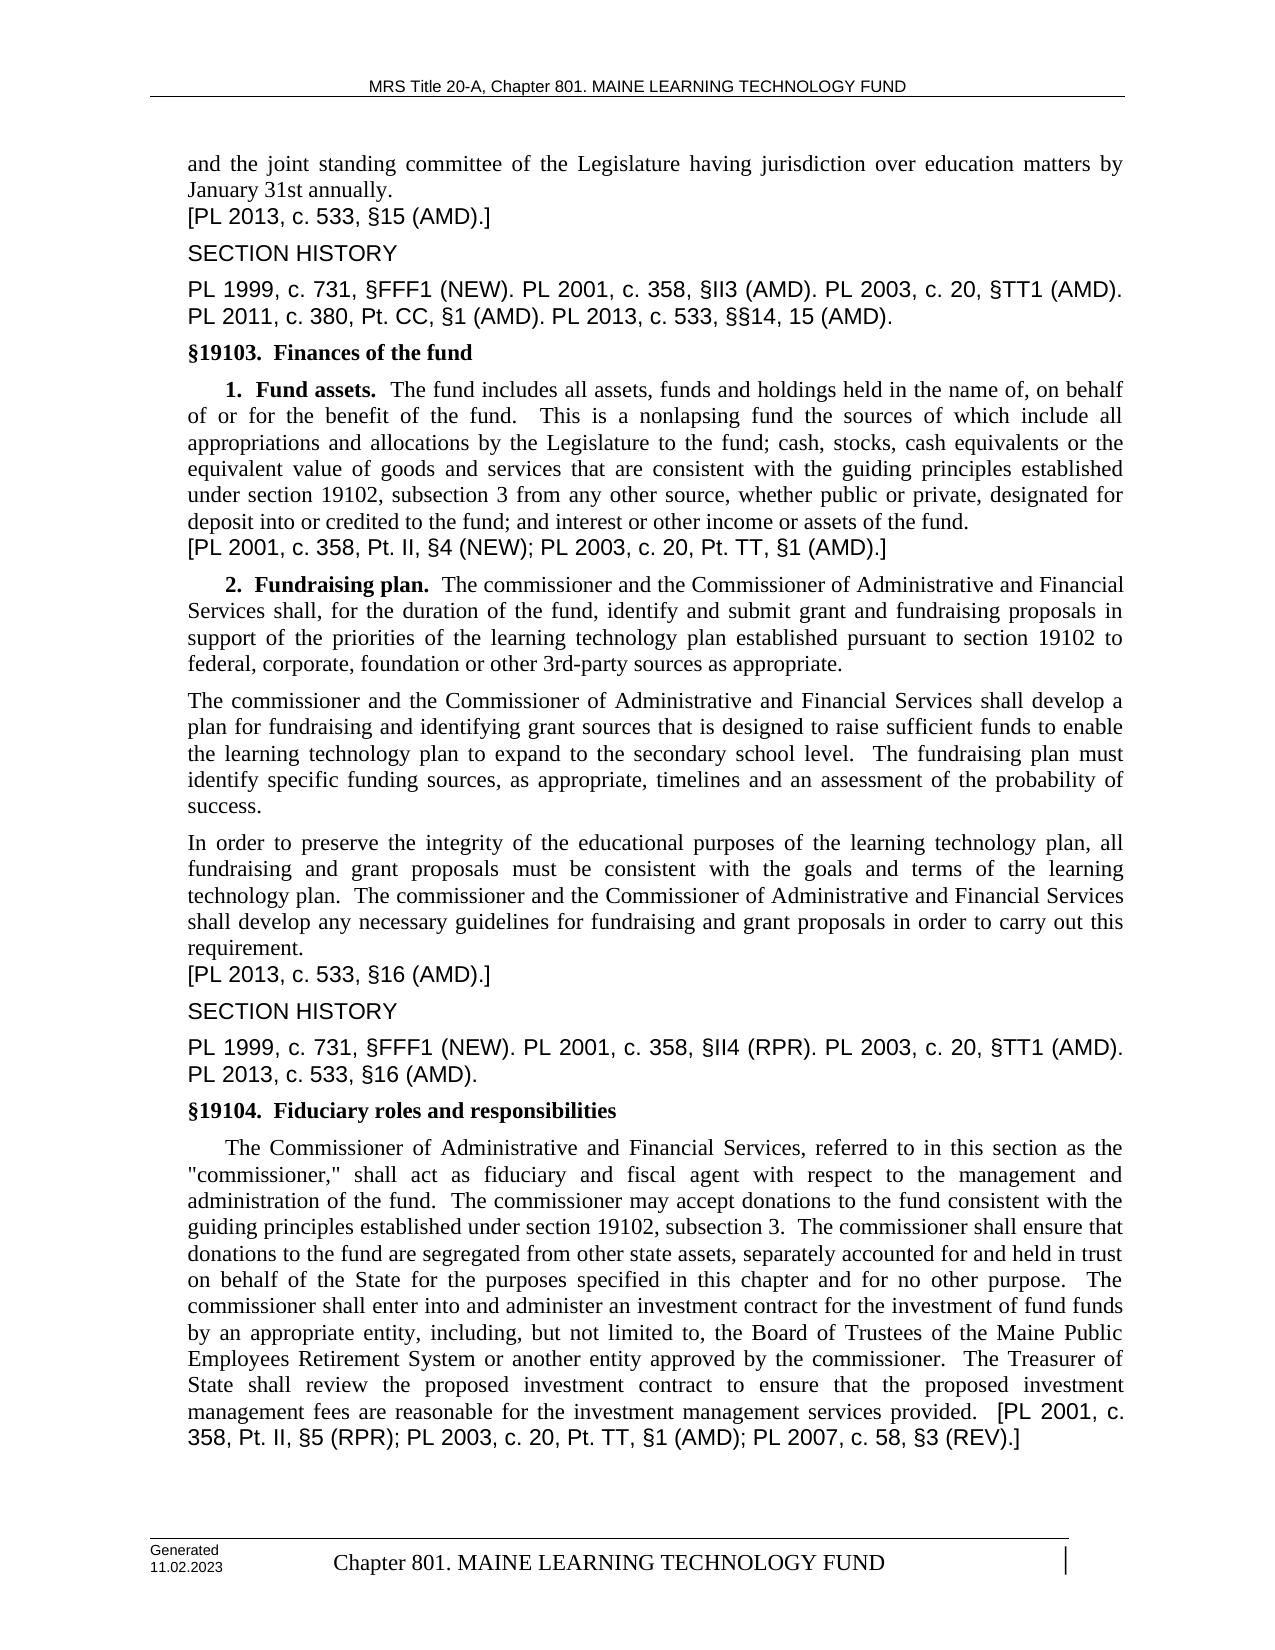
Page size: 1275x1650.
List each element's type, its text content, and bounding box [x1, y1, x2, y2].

text §19103. Finances of the fund [187, 339, 1125, 366]
text [PL 2013, c. 533, §15 (AMD).] [187, 203, 1125, 229]
text SECTION HISTORY [187, 239, 1125, 266]
text 1. Fund assets. The fund includes all assets, funds and holdings held in the name of, on behalf of or for the benefit of the fund. This is a nonlapsing fund the sources of which include all appropriations and allocations by the Legislature to the fund; cash, stocks, cash equivalents or the equivalent value of goods and services that are consistent with the guiding principles established under section 19102, subsection 3 from any other source, whether public or private, designated for deposit into or credited to the fund; and interest or other income or assets of the fund. [187, 376, 1125, 534]
text [PL 2013, c. 533, §16 (AMD).] [187, 961, 1125, 987]
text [187, 150, 1125, 203]
text SECTION HISTORY [187, 998, 1125, 1024]
text §19104. Fiduciary roles and responsibilities [187, 1097, 1125, 1124]
text [PL 2001, c. 358, Pt. II, §4 (NEW); PL 2003, c. 20, Pt. TT, §1 (AMD).] [187, 534, 1125, 561]
text The commissioner and the Commissioner of Administrative and Financial Services shall develop a plan for fundraising and identifying grant sources that is designed to raise sufficient funds to enable the learning technology plan to expand to the secondary school level. The fundraising plan must identify specific funding sources, as appropriate, timelines and an assessment of the probability of success. [187, 687, 1125, 819]
text In order to preserve the integrity of the educational purposes of the learning technology plan, all fundraising and grant proposals must be consistent with the goals and terms of the learning technology plan. The commissioner and the Commissioner of Administrative and Financial Services shall develop any necessary guidelines for fundraising and grant proposals in order to carry out this requirement. [187, 829, 1125, 961]
text 2. Fundraising plan. The commissioner and the Commissioner of Administrative and Financial Services shall, for the duration of the fund, identify and submit grant and fundraising proposals in support of the priorities of the learning technology plan established pursuant to section 19102 to federal, corporate, foundation or other 3rd-party sources as appropriate. [187, 571, 1125, 676]
text The Commissioner of Administrative and Financial Services, referred to in this section as the "commissioner," shall act as fiduciary and fiscal agent with respect to the management and administration of the fund. The commissioner may accept donations to the fund consistent with the guiding principles established under section 19102, subsection 3. The commissioner shall ensure that donations to the fund are segregated from other state assets, separately accounted for and held in trust on behalf of the State for the purposes specified in this chapter and for no other purpose. The commissioner shall enter into and administer an investment contract for the investment of fund funds by an appropriate entity, including, but not limited to, the Board of Trustees of the Maine Public Employees Retirement System or another entity approved by the commissioner. The Treasurer of State shall review the proposed investment contract to ensure that the proposed investment management fees are reasonable for the investment management services provided. [PL 2001, c. 358, Pt. II, §5 (RPR); PL 2003, c. 20, Pt. TT, §1 (AMD); PL 2007, c. 58, §3 (REV).] [187, 1134, 1125, 1451]
text PL 1999, c. 731, §FFF1 (NEW). PL 2001, c. 358, §II4 (RPR). PL 2003, c. 20, §TT1 (AMD). PL 2013, c. 533, §16 (AMD). [187, 1034, 1125, 1087]
text PL 1999, c. 731, §FFF1 (NEW). PL 2001, c. 358, §II3 (AMD). PL 2003, c. 20, §TT1 (AMD). PL 2011, c. 380, Pt. CC, §1 (AMD). PL 2013, c. 533, §§14, 15 (AMD). [187, 276, 1125, 329]
